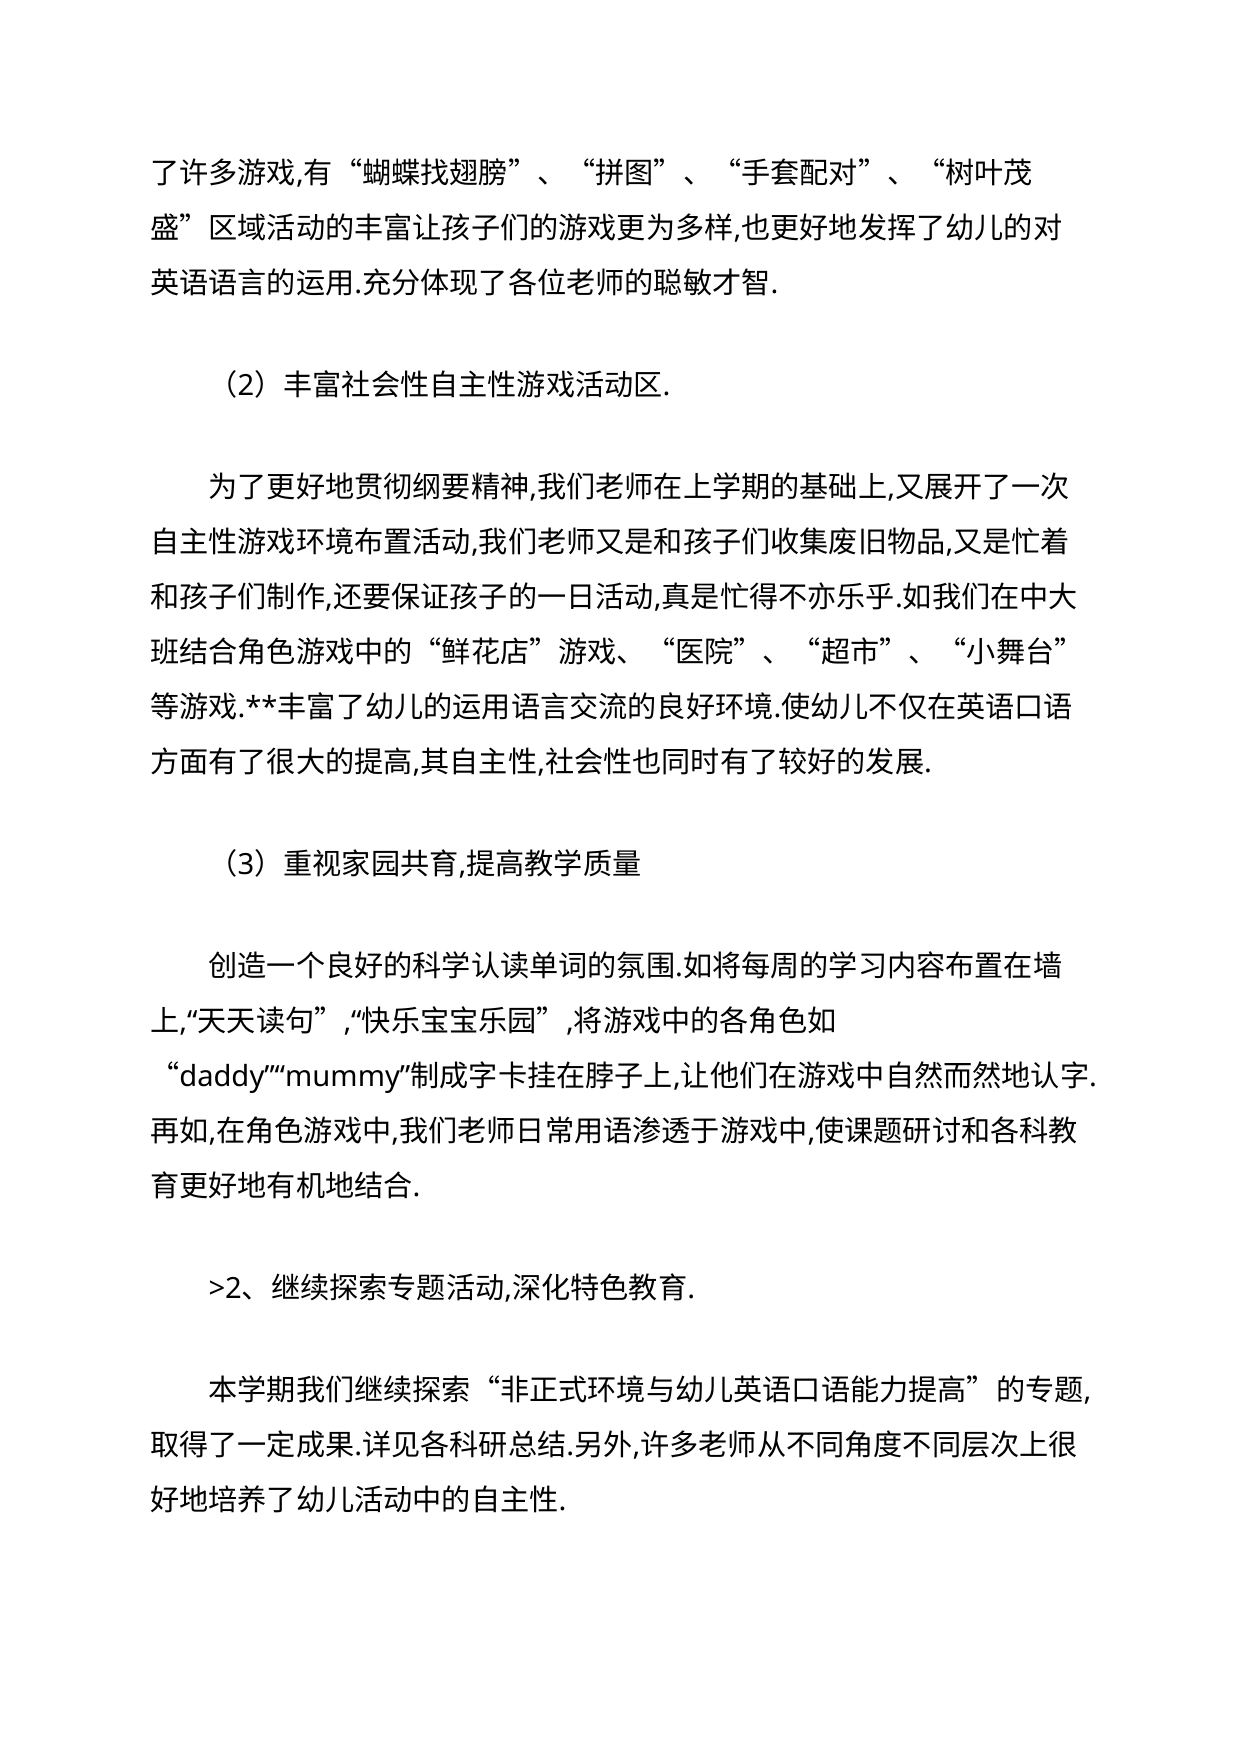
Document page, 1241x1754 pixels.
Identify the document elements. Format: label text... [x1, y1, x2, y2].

text （2）丰富社会性自主性游戏活动区. [150, 362, 1090, 404]
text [150, 150, 1090, 302]
text （3）重视家园共育,提高教学质量 [150, 841, 1090, 883]
text 为了更好地贯彻纲要精神,我们老师在上学期的基础上,又展开了一次自主性游戏环境布置活动,我们老师又是和孩子们收集废旧物品,又是忙着和孩子们制作,还要保证孩子的一日活动,真是忙得不亦乐乎.如我们在中大班结合角色游戏中的“鲜花店”游戏、“医院”、“超市”、“小舞台”等游戏.**丰富了幼儿的运用语言交流的良好环境.使幼儿不仅在英语口语方面有了很大的提高,其自主性,社会性也同时有了较好的发展. [150, 464, 1090, 781]
text 本学期我们继续探索“非正式环境与幼儿英语口语能力提高”的专题,取得了一定成果.详见各科研总结.另外,许多老师从不同角度不同层次上很好地培养了幼儿活动中的自主性. [150, 1367, 1090, 1519]
text 创造一个良好的科学认读单词的氛围.如将每周的学习内容布置在墙上,“天天读句”,“快乐宝宝乐园”,将游戏中的各角色如“daddy”“mummy”制成字卡挂在脖子上,让他们在游戏中自然而然地认字.再如,在角色游戏中,我们老师日常用语渗透于游戏中,使课题研讨和各科教育更好地有机地结合. [150, 943, 1090, 1205]
text >2、继续探索专题活动,深化特色教育. [150, 1265, 1090, 1307]
